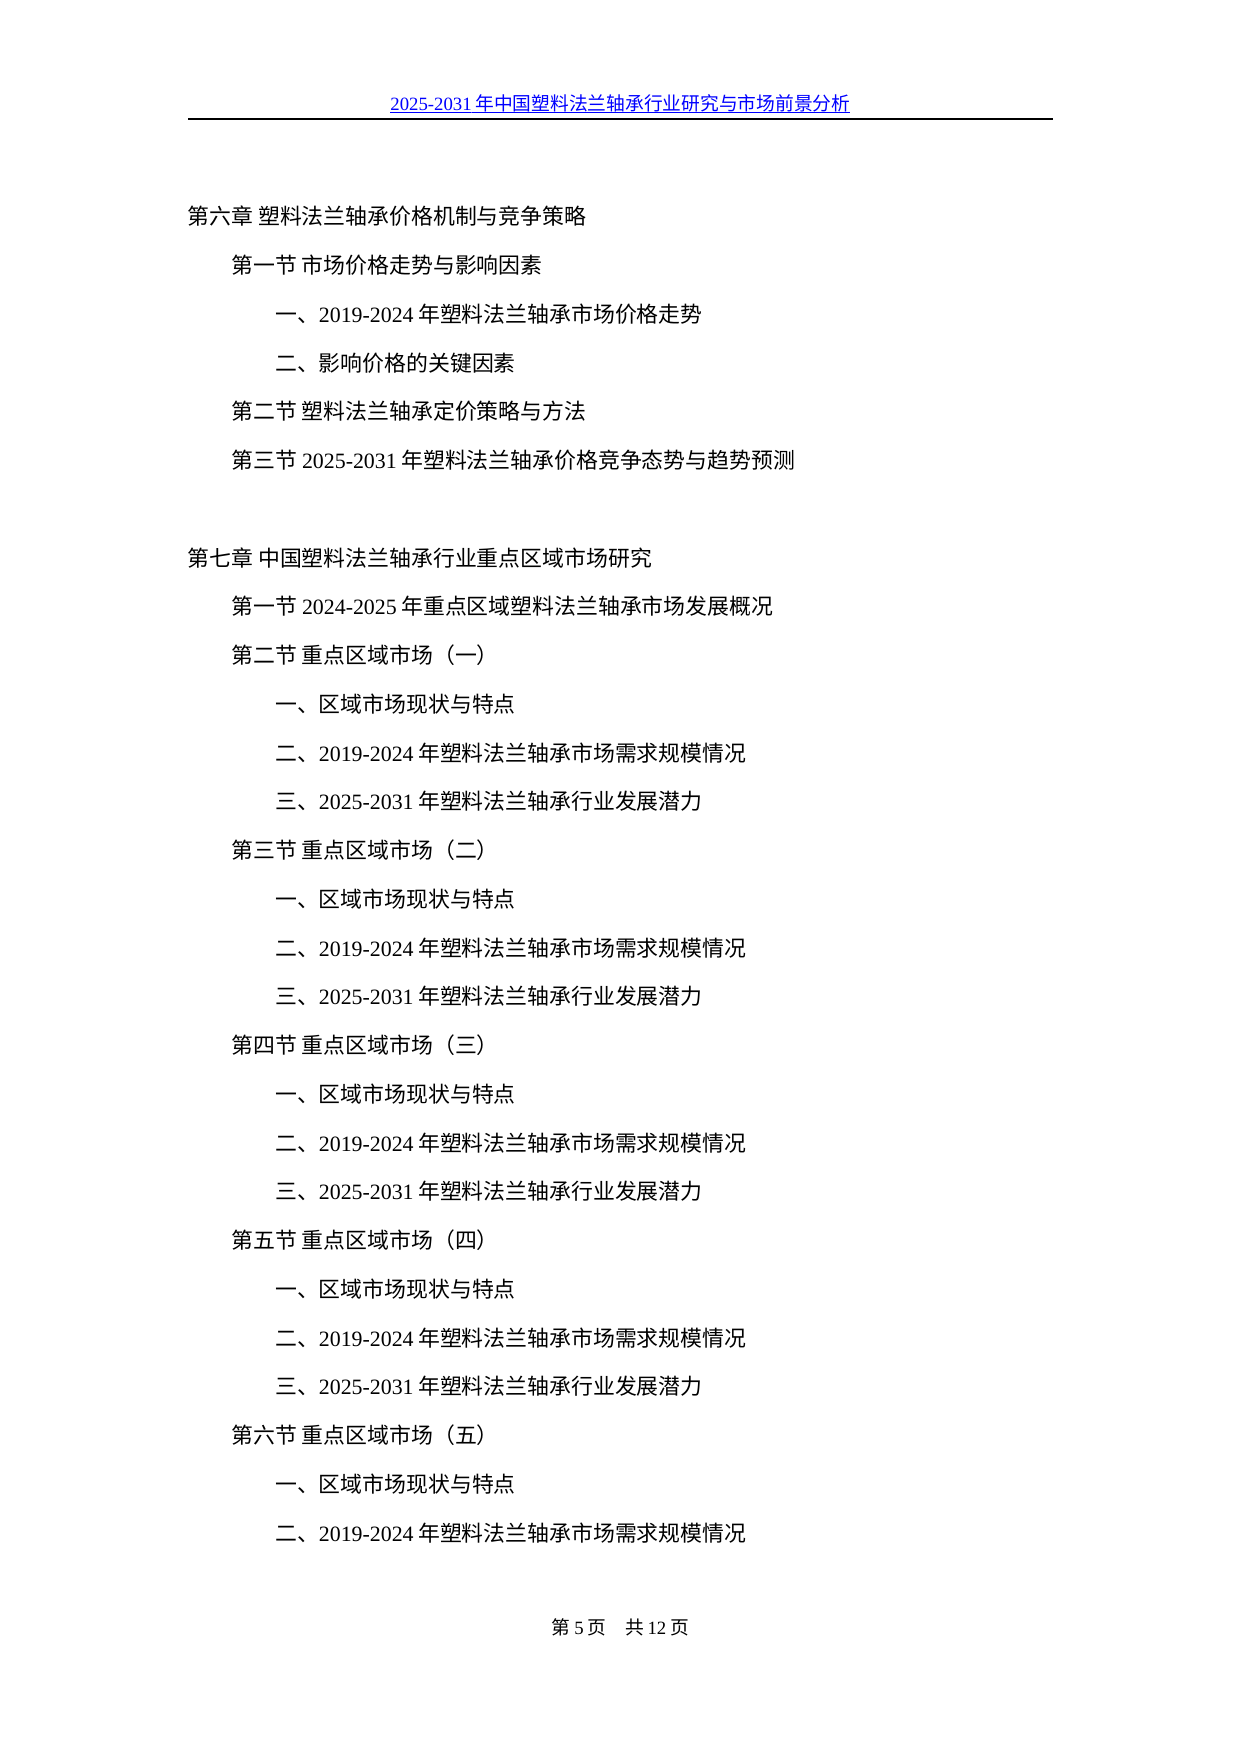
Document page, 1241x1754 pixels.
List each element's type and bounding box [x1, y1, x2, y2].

text [187, 150, 1053, 1548]
